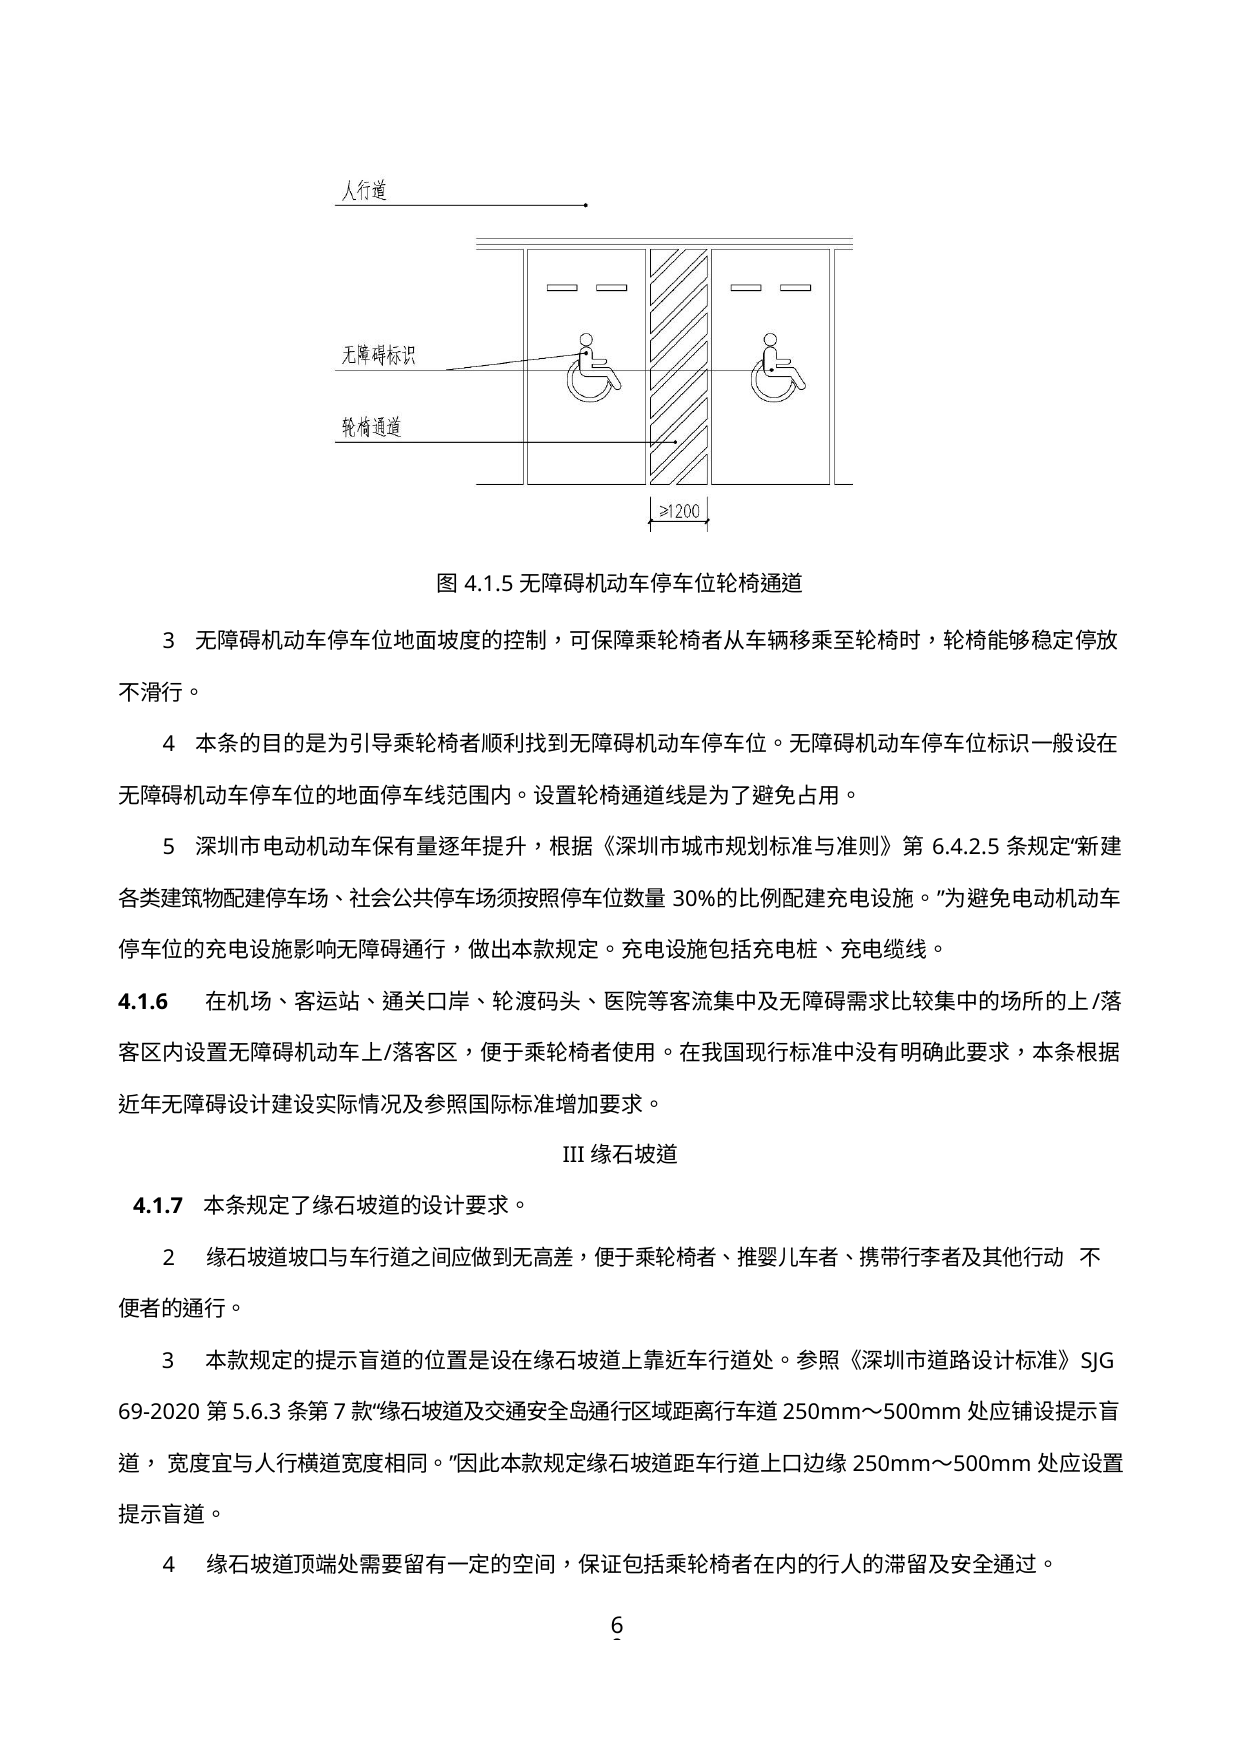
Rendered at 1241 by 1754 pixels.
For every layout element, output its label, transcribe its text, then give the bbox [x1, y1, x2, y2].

list 本款规定的提示盲道的位置是设在缘石坡道上靠近车行道处。参照《深圳市道路设计标准》SJG 69-2020 第5.6.3 条第7 款“缘石坡道及交通安全岛通行区域距离行车道250mm～500mm 处应铺设提示盲道， 宽度宜与人行横道宽度相同。”因此本款规定缘石坡道距车行道上口边缘 250mm～500mm 处应设置提示盲道。 [118, 1344, 1133, 1529]
text 图 4.1.5 无障碍机动车停车位轮椅通道 [96, 568, 1144, 598]
list 本条的目的是为引导乘轮椅者顺利找到无障碍机动车停车位。无障碍机动车停车位标识一般设在无障碍机动车停车位的地面停车线范围内。设置轮椅通道线是为了避免占用。 [118, 728, 1122, 810]
list 无障碍机动车停车位地面坡度的控制，可保障乘轮椅者从车辆移乘至轮椅时，轮椅能够稳定停放不滑行。 [118, 626, 1122, 707]
list 在机场、客运站、通关口岸、轮渡码头、医院等客流集中及无障碍需求比较集中的场所的上/落客区内设置无障碍机动车上/落客区，便于乘轮椅者使用。在我国现行标准中没有明确此要求，本条根据近年无障碍设计建设实际情况及参照国际标准增加要求。 [118, 986, 1122, 1118]
text III 缘石坡道 [96, 1140, 1144, 1168]
list 缘石坡道坡口与车行道之间应做到无高差，便于乘轮椅者、推婴儿车者、携带行李者及其他行动 不便者的通行。 [118, 1242, 1122, 1323]
list 本条规定了缘石坡道的设计要求。 [133, 1190, 1155, 1220]
picture [330, 174, 854, 532]
list 缘石坡道顶端处需要留有一定的空间，保证包括乘轮椅者在内的行人的滞留及安全通过。 [162, 1550, 1155, 1578]
list 深圳市电动机动车保有量逐年提升，根据《深圳市城市规划标准与准则》第 6.4.2.5 条规定“新建各类建筑物配建停车场、社会公共停车场须按照停车位数量 30%的比例配建充电设施。”为避免电动机动车停车位的充电设施影响无障碍通行，做出本款规定。充电设施包括充电桩、充电缆线。 [118, 831, 1122, 964]
